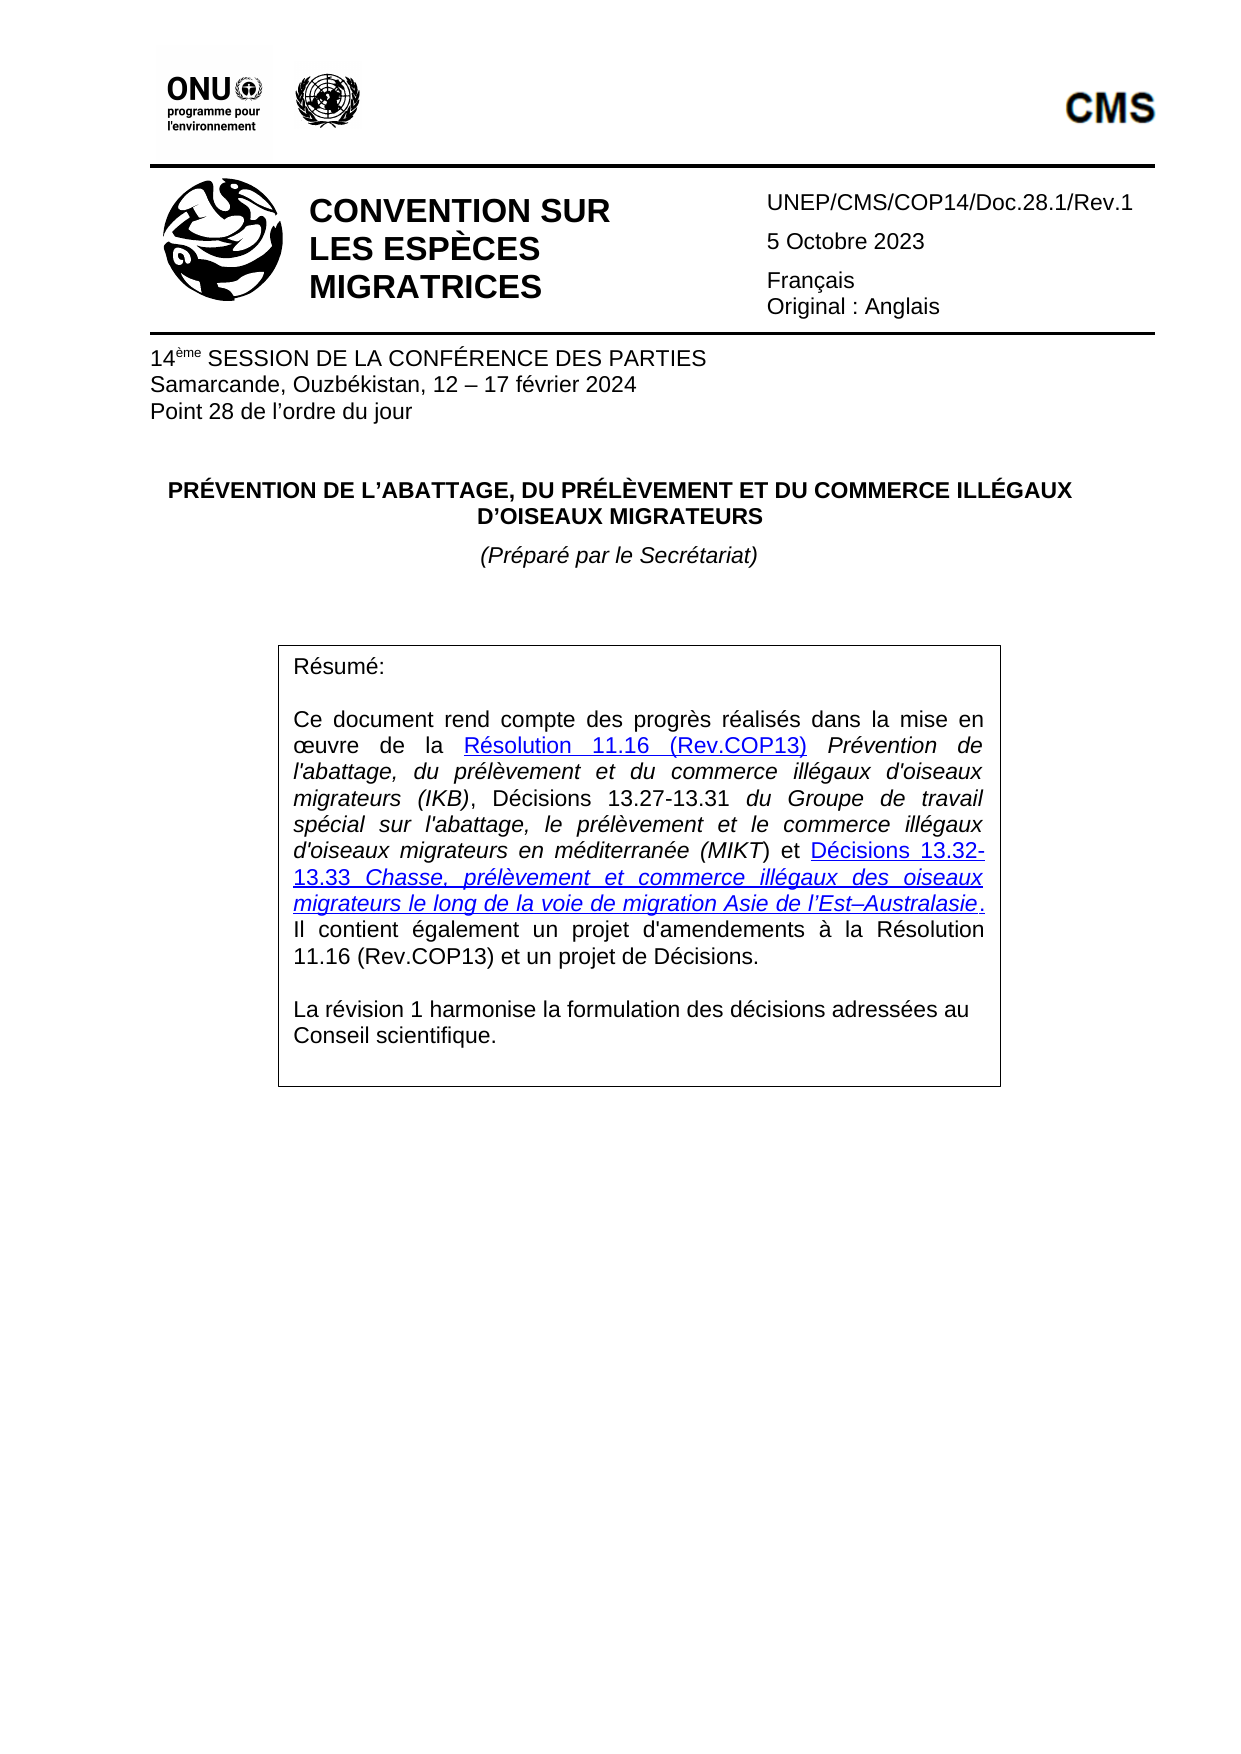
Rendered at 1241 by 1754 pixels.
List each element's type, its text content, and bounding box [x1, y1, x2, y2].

table_header [150, 168, 309, 332]
table_header CONVENTION SUR LES ESPÈCES MIGRATRICES [309, 168, 755, 332]
picture [156, 45, 274, 163]
text PRÉVENTION DE L’ABATTAGE, DU PRÉLÈVEMENT ET DU COMMERCE ILLÉGAUX D’OISEAUX MIGRATEURS [150, 477, 1090, 529]
picture [1063, 85, 1158, 129]
table_header UNEP/CMS/COP14/Doc.28.1/Rev.1 5 Octobre 2023 Français Original : Anglais [755, 168, 1155, 332]
text 14ème SESSION DE LA CONFÉRENCE DES PARTIES [150, 344, 1090, 371]
text Samarcande, Ouzbékistan, 12 – 17 février 2024 [150, 373, 1090, 398]
text Point 28 de l’ordre du jour [150, 399, 1090, 424]
text (Préparé par le Secrétariat) [150, 542, 1090, 568]
